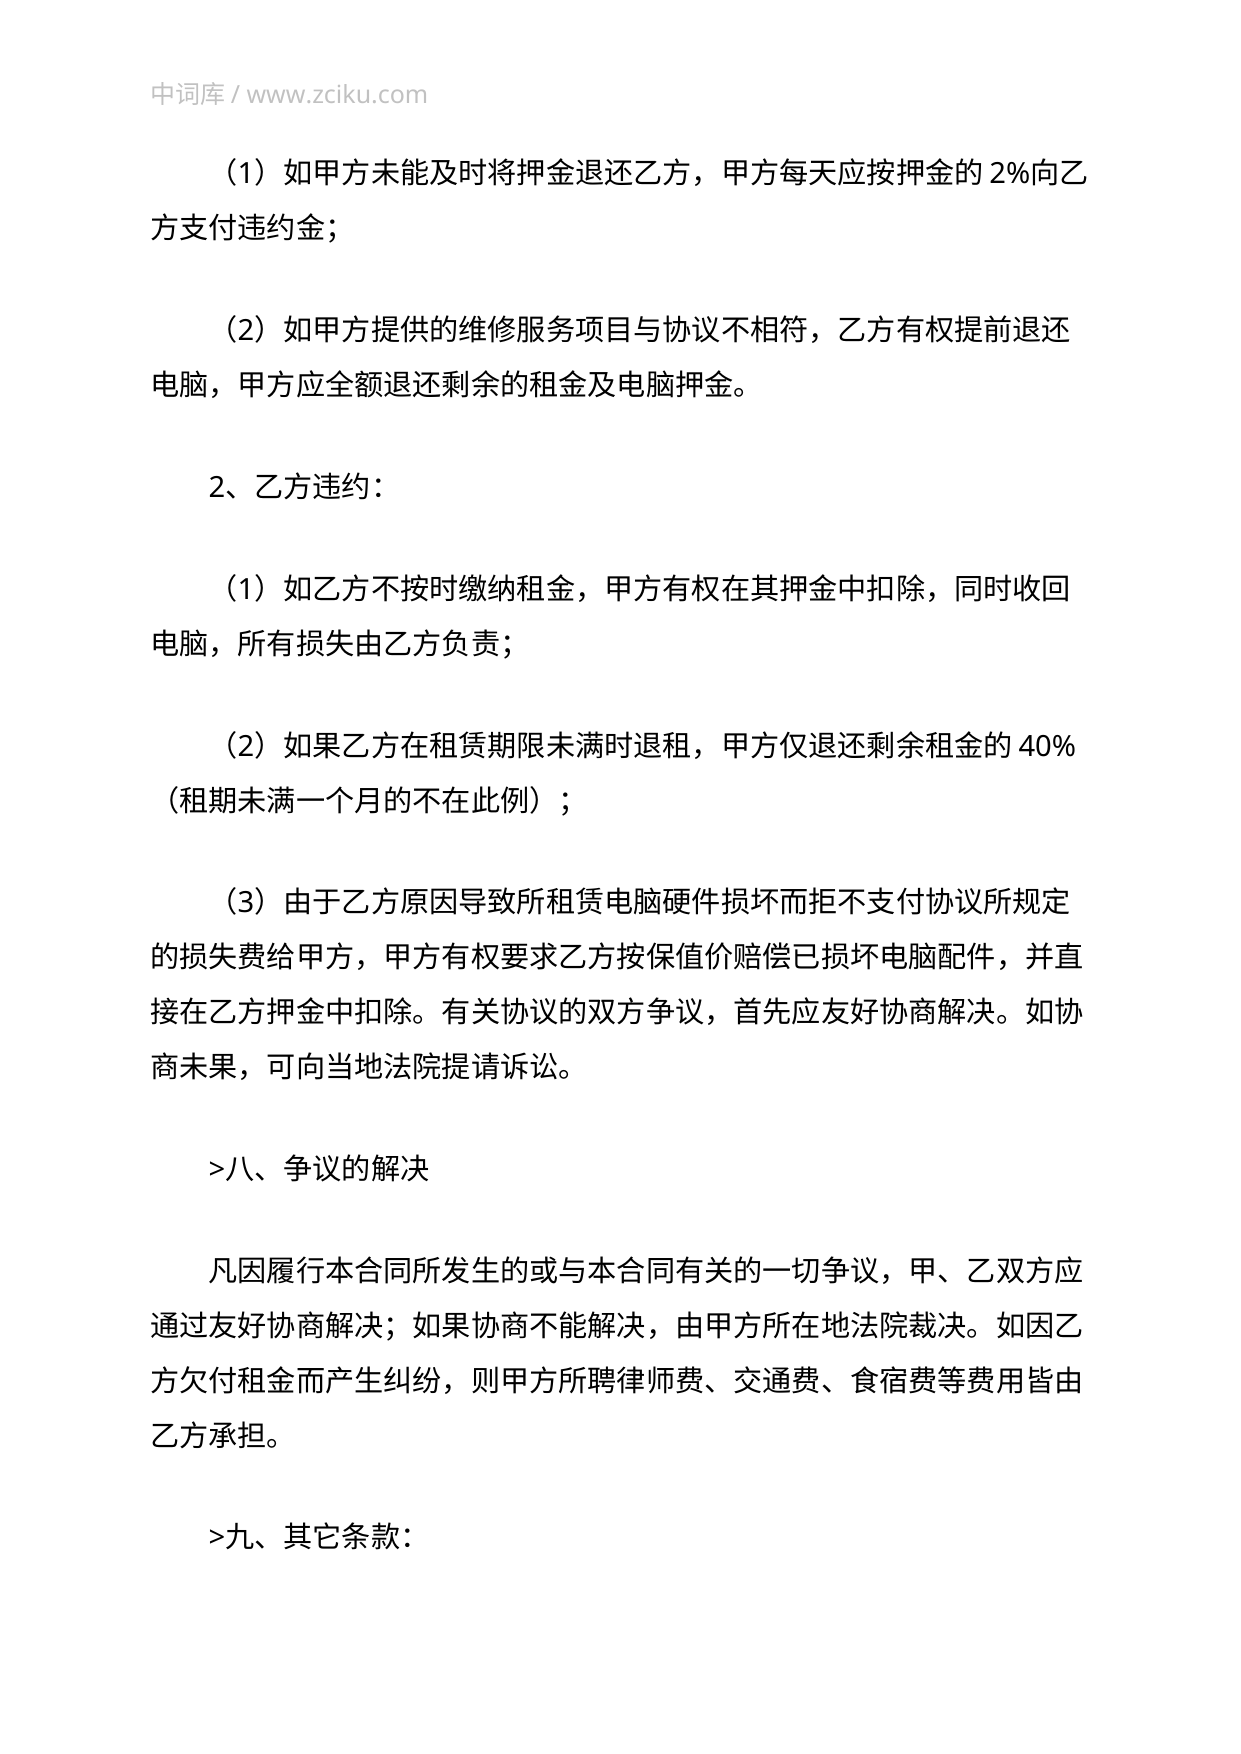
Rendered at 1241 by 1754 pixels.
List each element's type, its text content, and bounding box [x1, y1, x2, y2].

text >八、争议的解决 [150, 1146, 1090, 1188]
text >九、其它条款： [150, 1514, 1090, 1556]
text 凡因履行本合同所发生的或与本合同有关的一切争议，甲、乙双方应通过友好协商解决；如果协商不能解决，由甲方所在地法院裁决。如因乙方欠付租金而产生纠纷，则甲方所聘律师费、交通费、食宿费等费用皆由乙方承担。 [150, 1248, 1090, 1454]
text （2）如甲方提供的维修服务项目与协议不相符，乙方有权提前退还电脑，甲方应全额退还剩余的租金及电脑押金。 [150, 307, 1090, 404]
text （1）如甲方未能及时将押金退还乙方，甲方每天应按押金的2%向乙方支付违约金； [150, 150, 1090, 247]
text （3）由于乙方原因导致所租赁电脑硬件损坏而拒不支付协议所规定的损失费给甲方，甲方有权要求乙方按保值价赔偿已损坏电脑配件，并直接在乙方押金中扣除。有关协议的双方争议，首先应友好协商解决。如协商未果，可向当地法院提请诉讼。 [150, 879, 1090, 1086]
text （1）如乙方不按时缴纳租金，甲方有权在其押金中扣除，同时收回电脑，所有损失由乙方负责； [150, 566, 1090, 663]
text （2）如果乙方在租赁期限未满时退租，甲方仅退还剩余租金的40%（租期未满一个月的不在此例）； [150, 722, 1090, 819]
text 2、乙方违约： [150, 463, 1090, 506]
